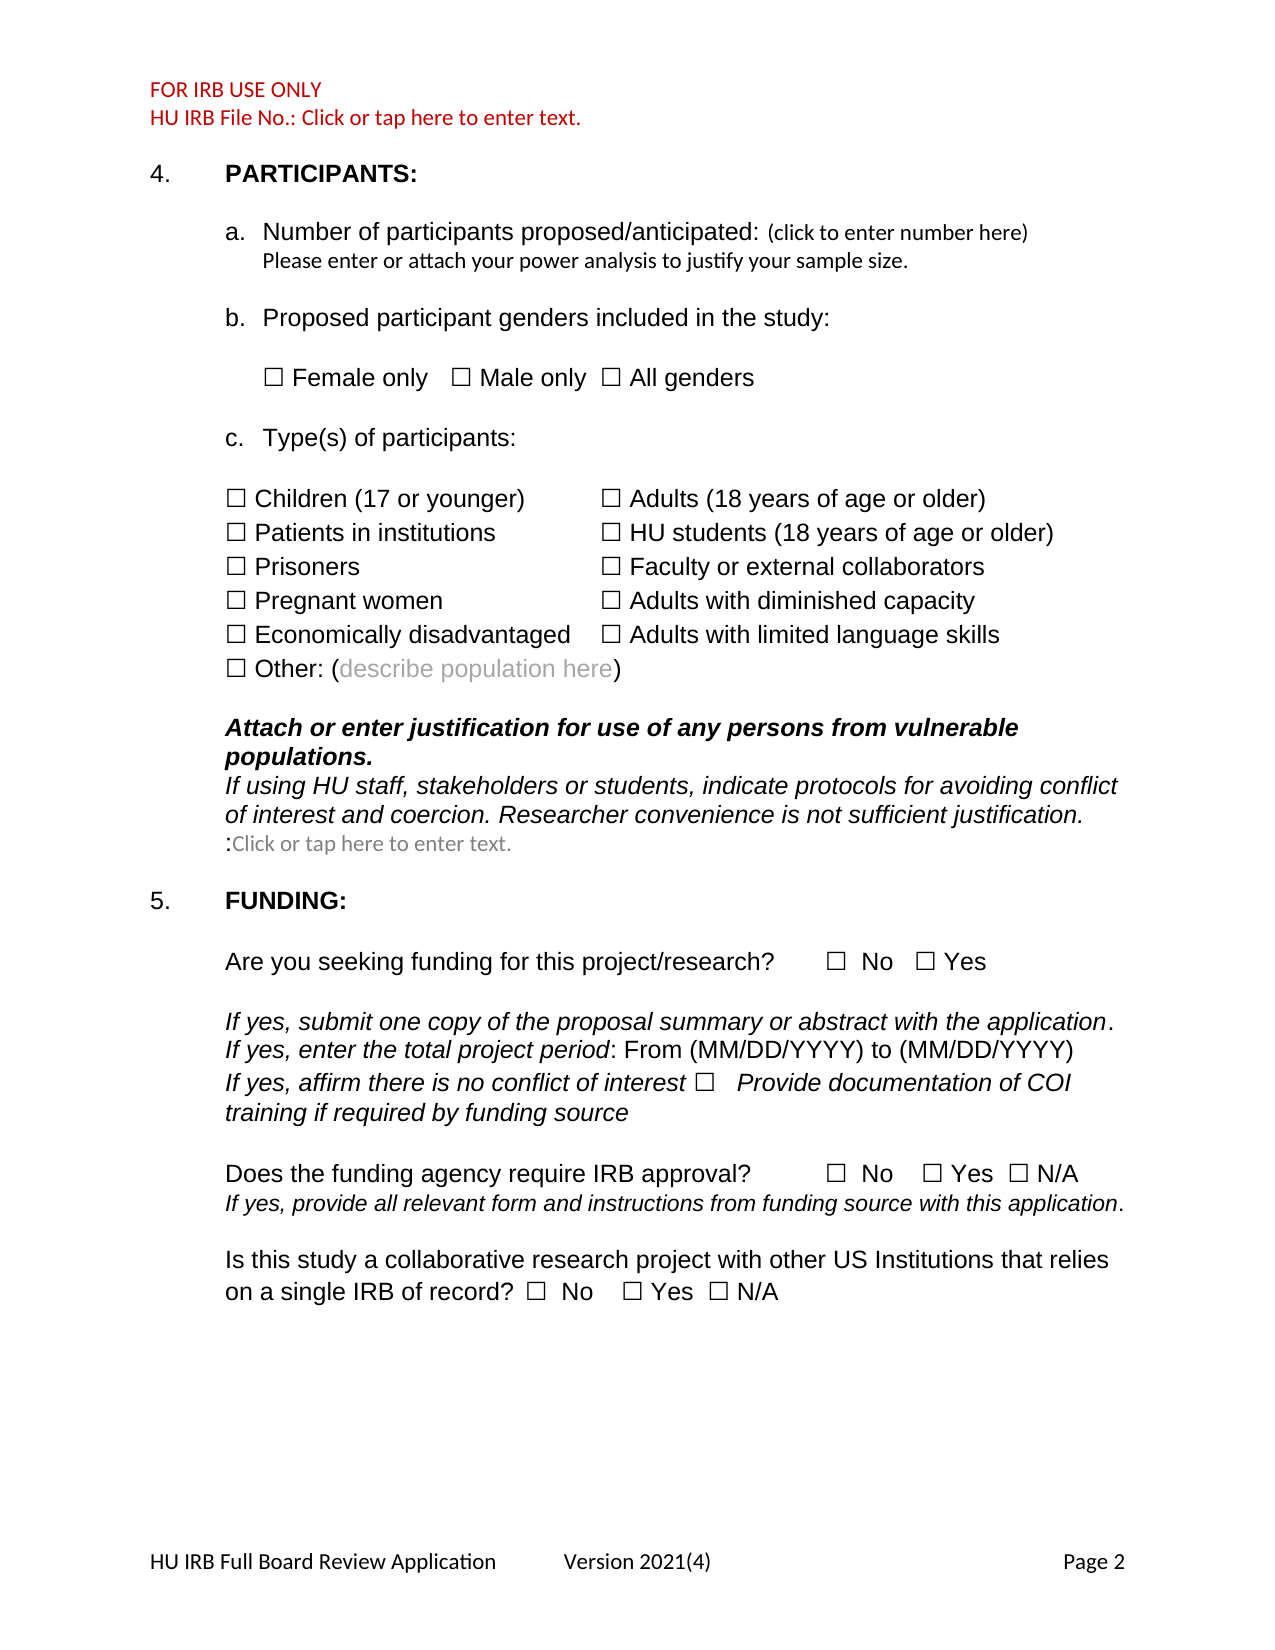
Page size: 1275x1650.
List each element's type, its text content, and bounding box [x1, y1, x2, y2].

text If yes, enter the total project period: From to [225, 1035, 1125, 1064]
text Does the funding agency require IRB approval? No Yes N/A [225, 1156, 1125, 1190]
text If using HU staff, stakeholders or students, indicate protocols for avoiding conflict of interest and coercion. Researcher convenience is not sufficient justification. [225, 771, 1125, 828]
text If yes, affirm there is no conflict of interest Provide documentation of COI training if required by funding source [225, 1064, 1125, 1127]
list Female only Male only All genders [262, 360, 1125, 394]
list Proposed participant genders included in the study: [225, 302, 1125, 331]
text : [225, 828, 1125, 858]
text Pregnant women Adults with diminished capacity [150, 582, 1125, 617]
text Other: [150, 651, 1125, 685]
text Children (17 or younger) Adults (18 years of age or older) [150, 480, 1125, 514]
text Patients in institutions HU students (18 years of age or older) [150, 514, 1125, 548]
text Is this study a collaborative research project with other US Institutions that relies on a single IRB of record? No Yes N/A [225, 1245, 1125, 1308]
text Attach or enter justification for use of any persons from vulnerable populations. [225, 713, 1125, 771]
text 5. FUNDING: [150, 886, 1125, 915]
text If yes, submit one copy of the proposal summary or abstract with the application. [225, 1007, 1125, 1035]
text Economically disadvantaged Adults with limited language skills [150, 617, 1125, 651]
list Type(s) of participants: [225, 423, 1125, 452]
text Are you seeking funding for this project/research? No Yes [150, 944, 1125, 978]
text If yes, provide all relevant form and instructions from funding source with this application. [150, 1190, 1125, 1216]
text Prisoners Faculty or external collaborators [150, 548, 1125, 582]
text 4. PARTICIPANTS: [150, 159, 1125, 188]
list Number of participants proposed/anticipated: [225, 217, 1125, 246]
